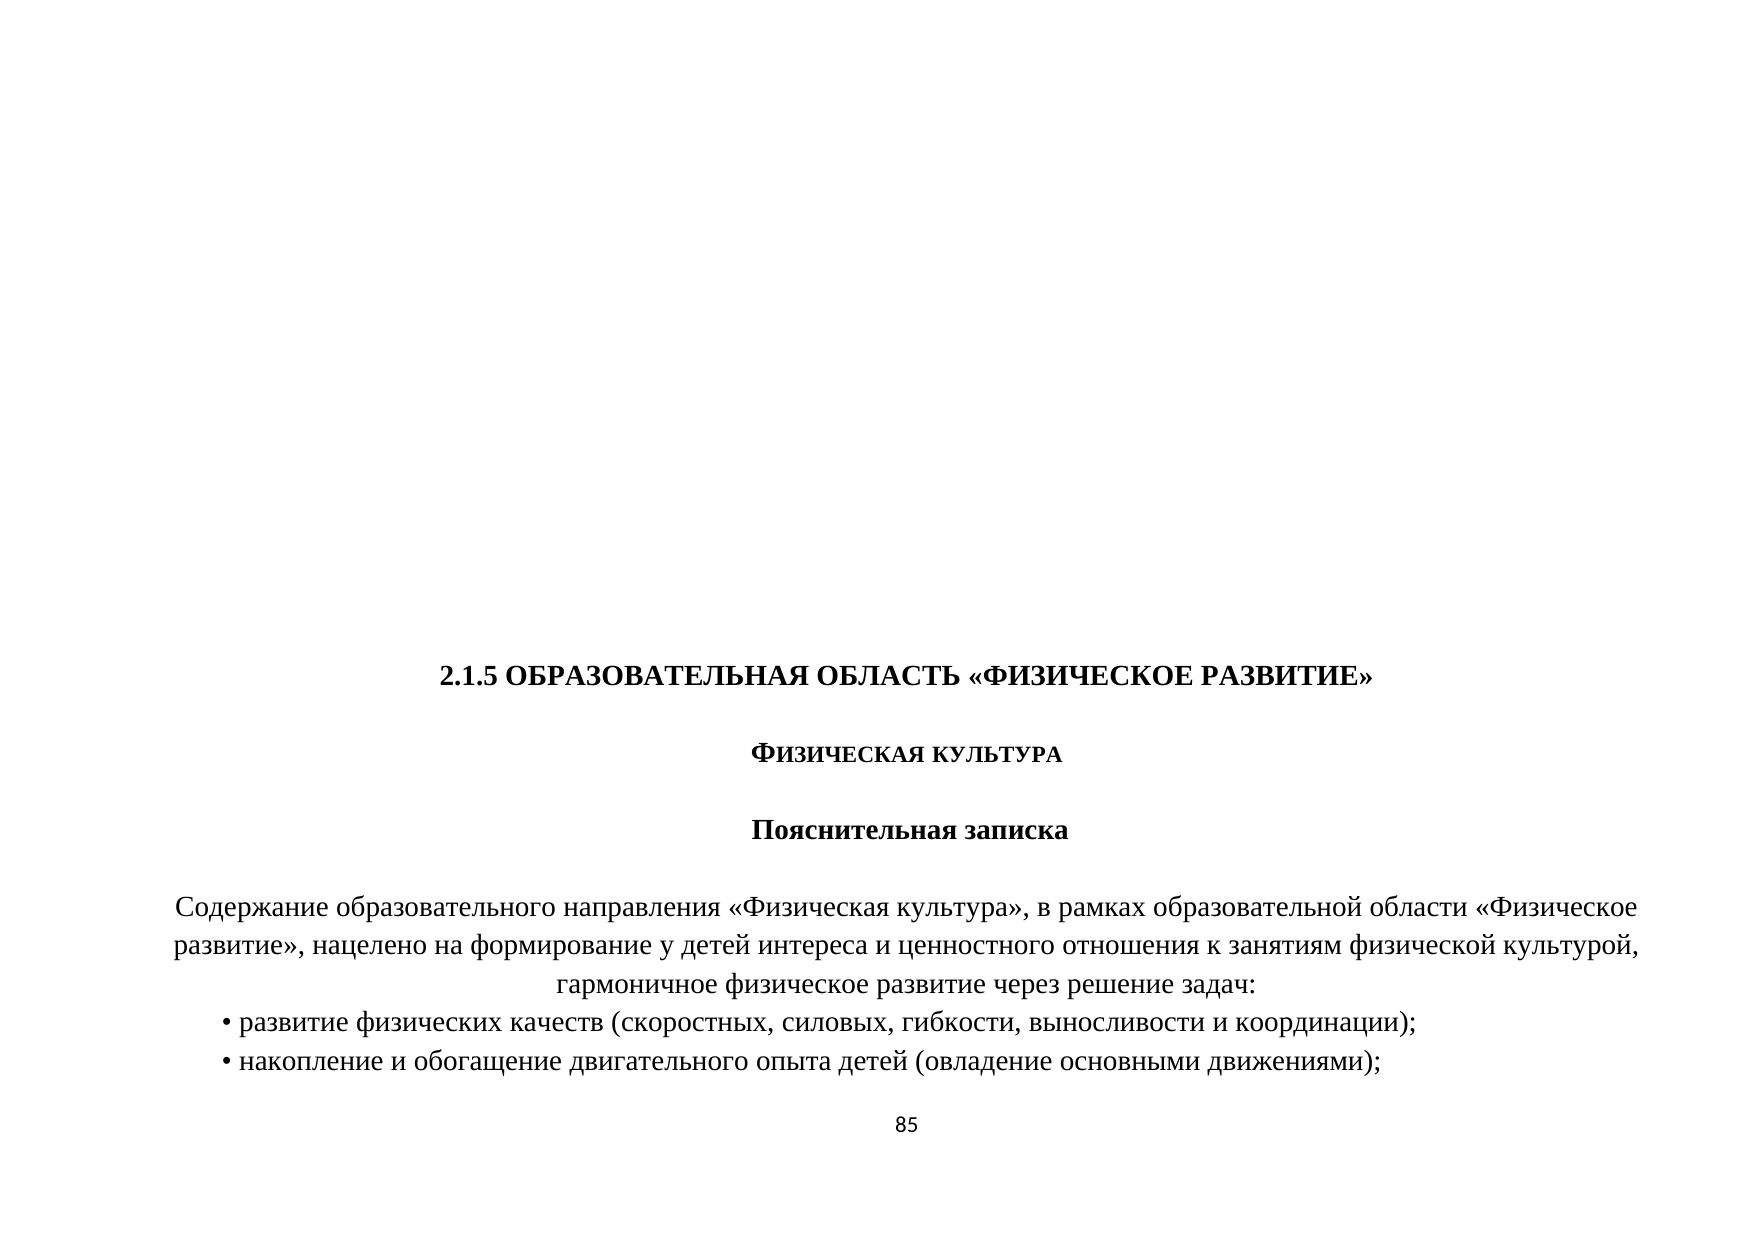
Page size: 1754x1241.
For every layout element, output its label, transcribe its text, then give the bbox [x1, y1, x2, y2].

text • накопление и обогащение двигательного опыта детей (овладение основными движениями); [148, 1043, 1665, 1077]
text Пояснительная записка [148, 812, 1665, 845]
text • развитие физических качеств (скоростных, силовых, гибкости, выносливости и координации); [148, 1004, 1665, 1038]
text 2.1.5 ОБРАЗОВАТЕЛЬНАЯ ОБЛАСТЬ «ФИЗИЧЕСКОЕ РАЗВИТИЕ» [148, 658, 1665, 691]
text Физическая культура [148, 735, 1665, 768]
text Содержание образовательного направления «Физическая культура», в рамках образовательной области «Физическое развитие», нацелено на формирование у детей интереса и ценностного отношения к занятиям физической культурой, гармоничное физическое развитие через решение задач: [148, 889, 1665, 999]
